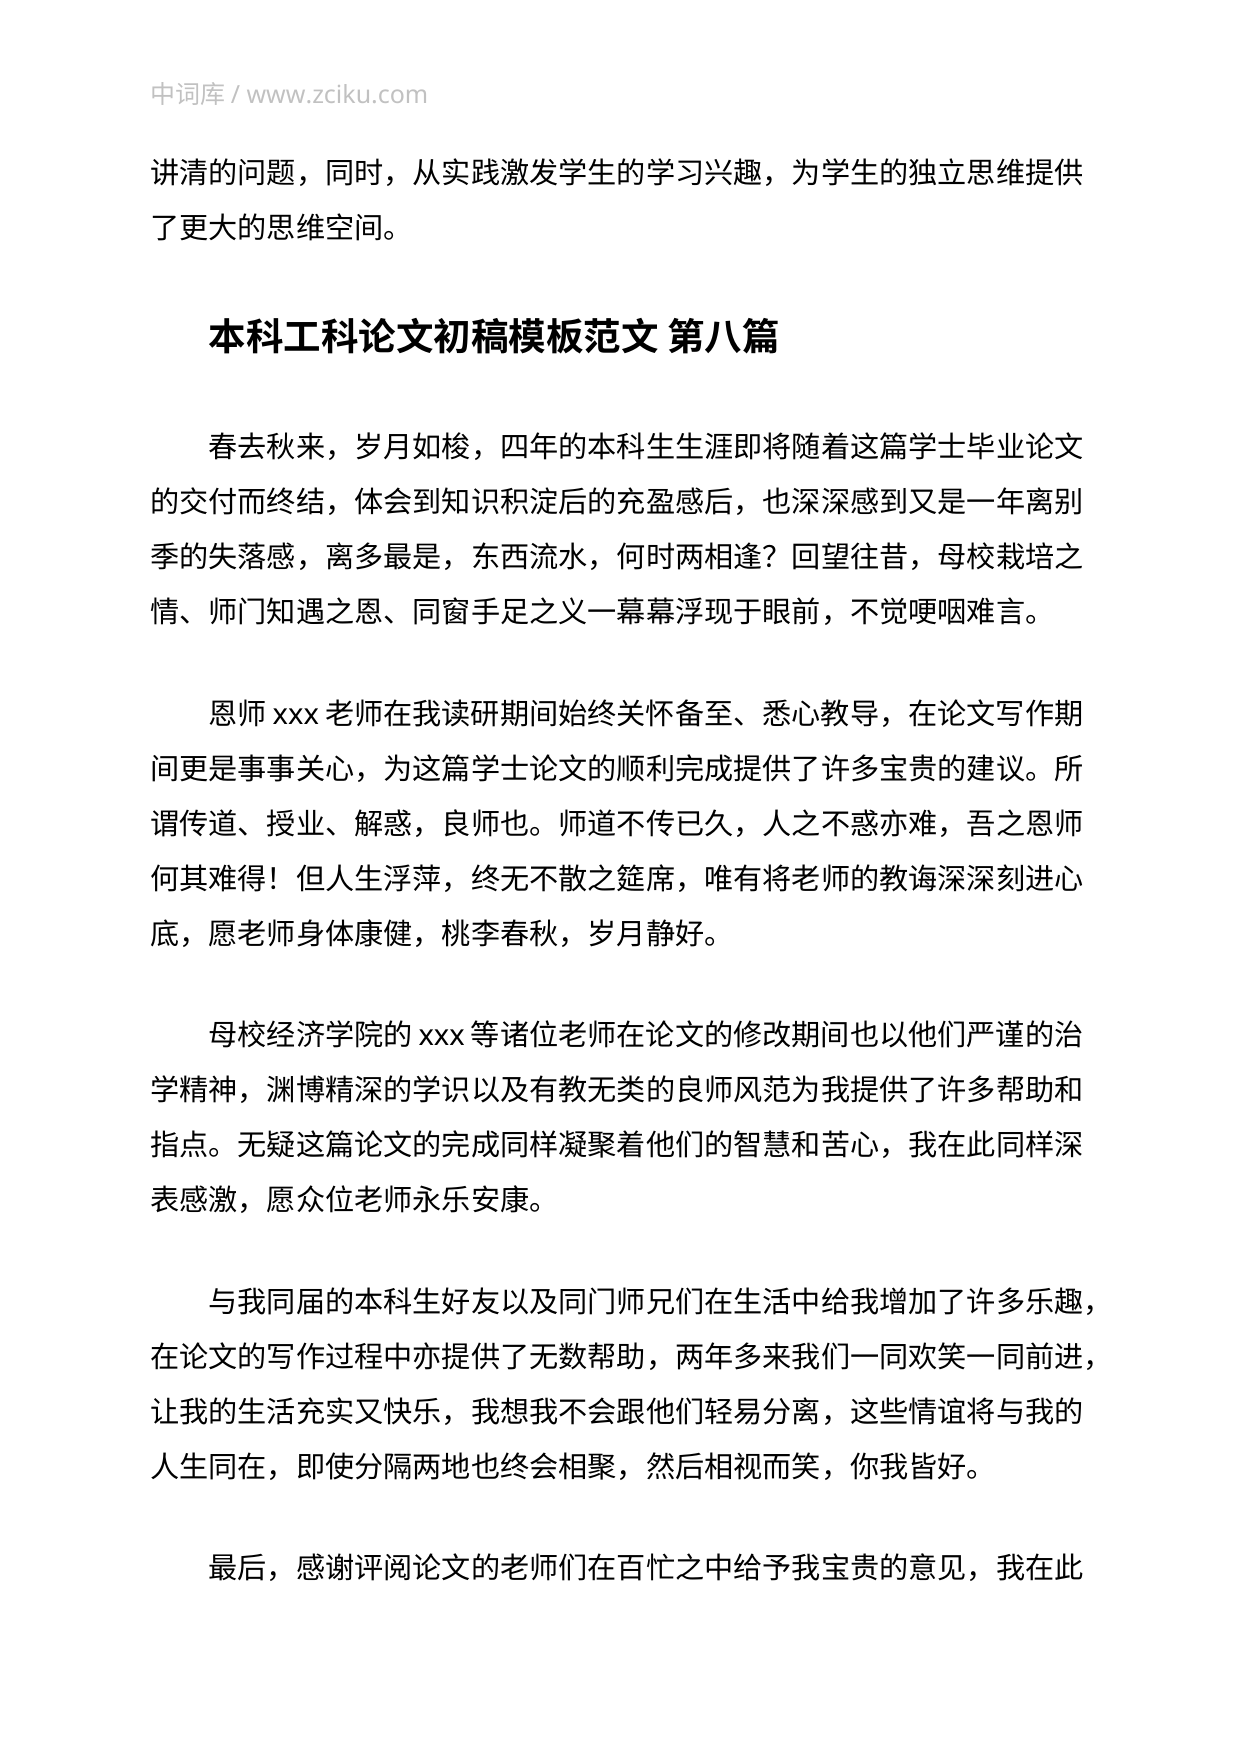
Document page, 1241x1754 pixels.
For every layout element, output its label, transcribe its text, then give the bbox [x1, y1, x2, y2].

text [150, 1545, 1090, 1587]
text 本科工科论文初稿模板范文 第八篇 [150, 307, 1090, 361]
text 母校经济学院的xxx等诸位老师在论文的修改期间也以他们严谨的治学精神，渊博精深的学识以及有教无类的良师风范为我提供了许多帮助和指点。无疑这篇论文的完成同样凝聚着他们的智慧和苦心，我在此同样深表感激，愿众位老师永乐安康。 [150, 1012, 1090, 1219]
text 春去秋来，岁月如梭，四年的本科生生涯即将随着这篇学士毕业论文的交付而终结，体会到知识积淀后的充盈感后，也深深感到又是一年离别季的失落感，离多最是，东西流水，何时两相逢？回望往昔，母校栽培之情、师门知遇之恩、同窗手足之义一幕幕浮现于眼前，不觉哽咽难言。 [150, 424, 1090, 631]
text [150, 150, 1090, 247]
text 与我同届的本科生好友以及同门师兄们在生活中给我增加了许多乐趣，在论文的写作过程中亦提供了无数帮助，两年多来我们一同欢笑一同前进，让我的生活充实又快乐，我想我不会跟他们轻易分离，这些情谊将与我的人生同在，即使分隔两地也终会相聚，然后相视而笑，你我皆好。 [150, 1278, 1090, 1486]
text 恩师xxx老师在我读研期间始终关怀备至、悉心教导，在论文写作期间更是事事关心，为这篇学士论文的顺利完成提供了许多宝贵的建议。所谓传道、授业、解惑，良师也。师道不传已久，人之不惑亦难，吾之恩师何其难得！但人生浮萍，终无不散之筵席，唯有将老师的教诲深深刻进心底，愿老师身体康健，桃李春秋，岁月静好。 [150, 691, 1090, 952]
